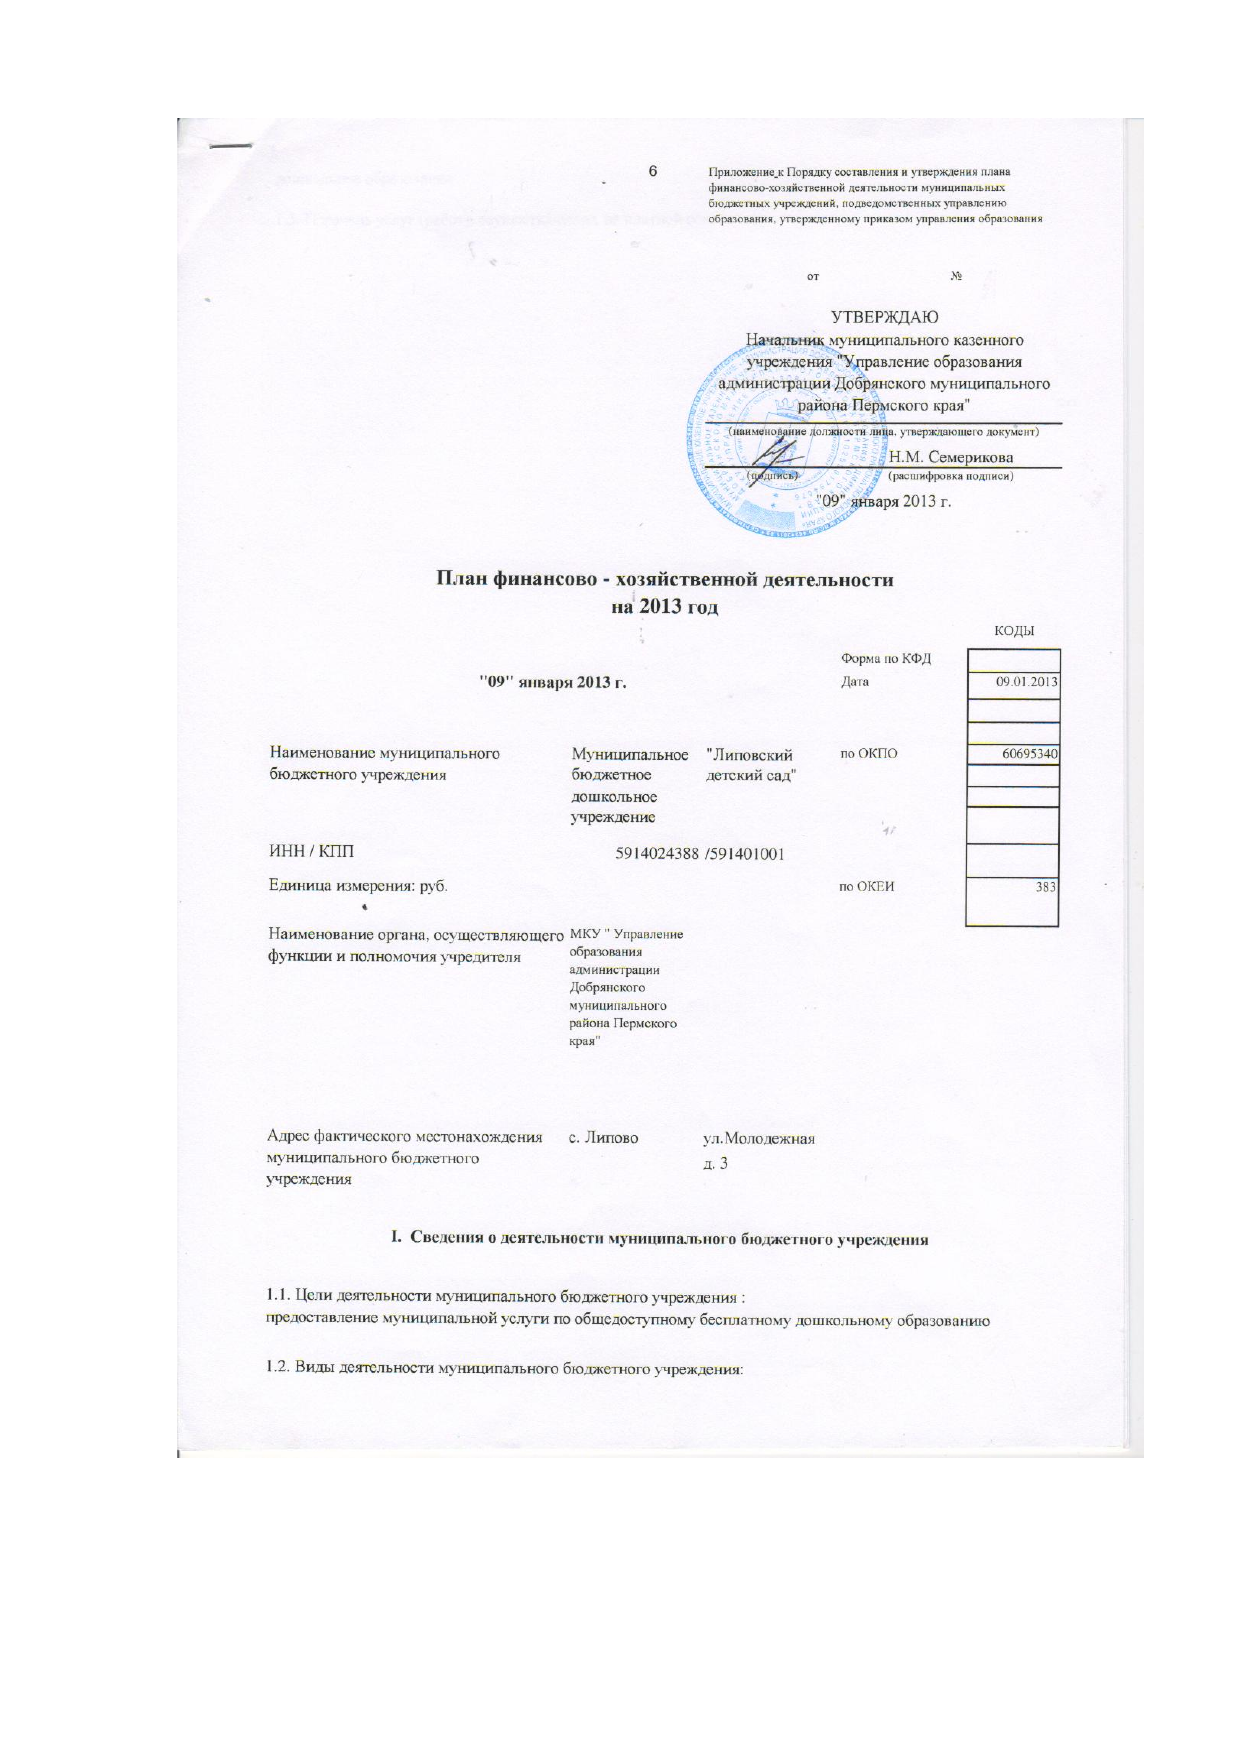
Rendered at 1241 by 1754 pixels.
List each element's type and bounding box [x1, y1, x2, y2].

picture [177, 118, 1152, 1458]
